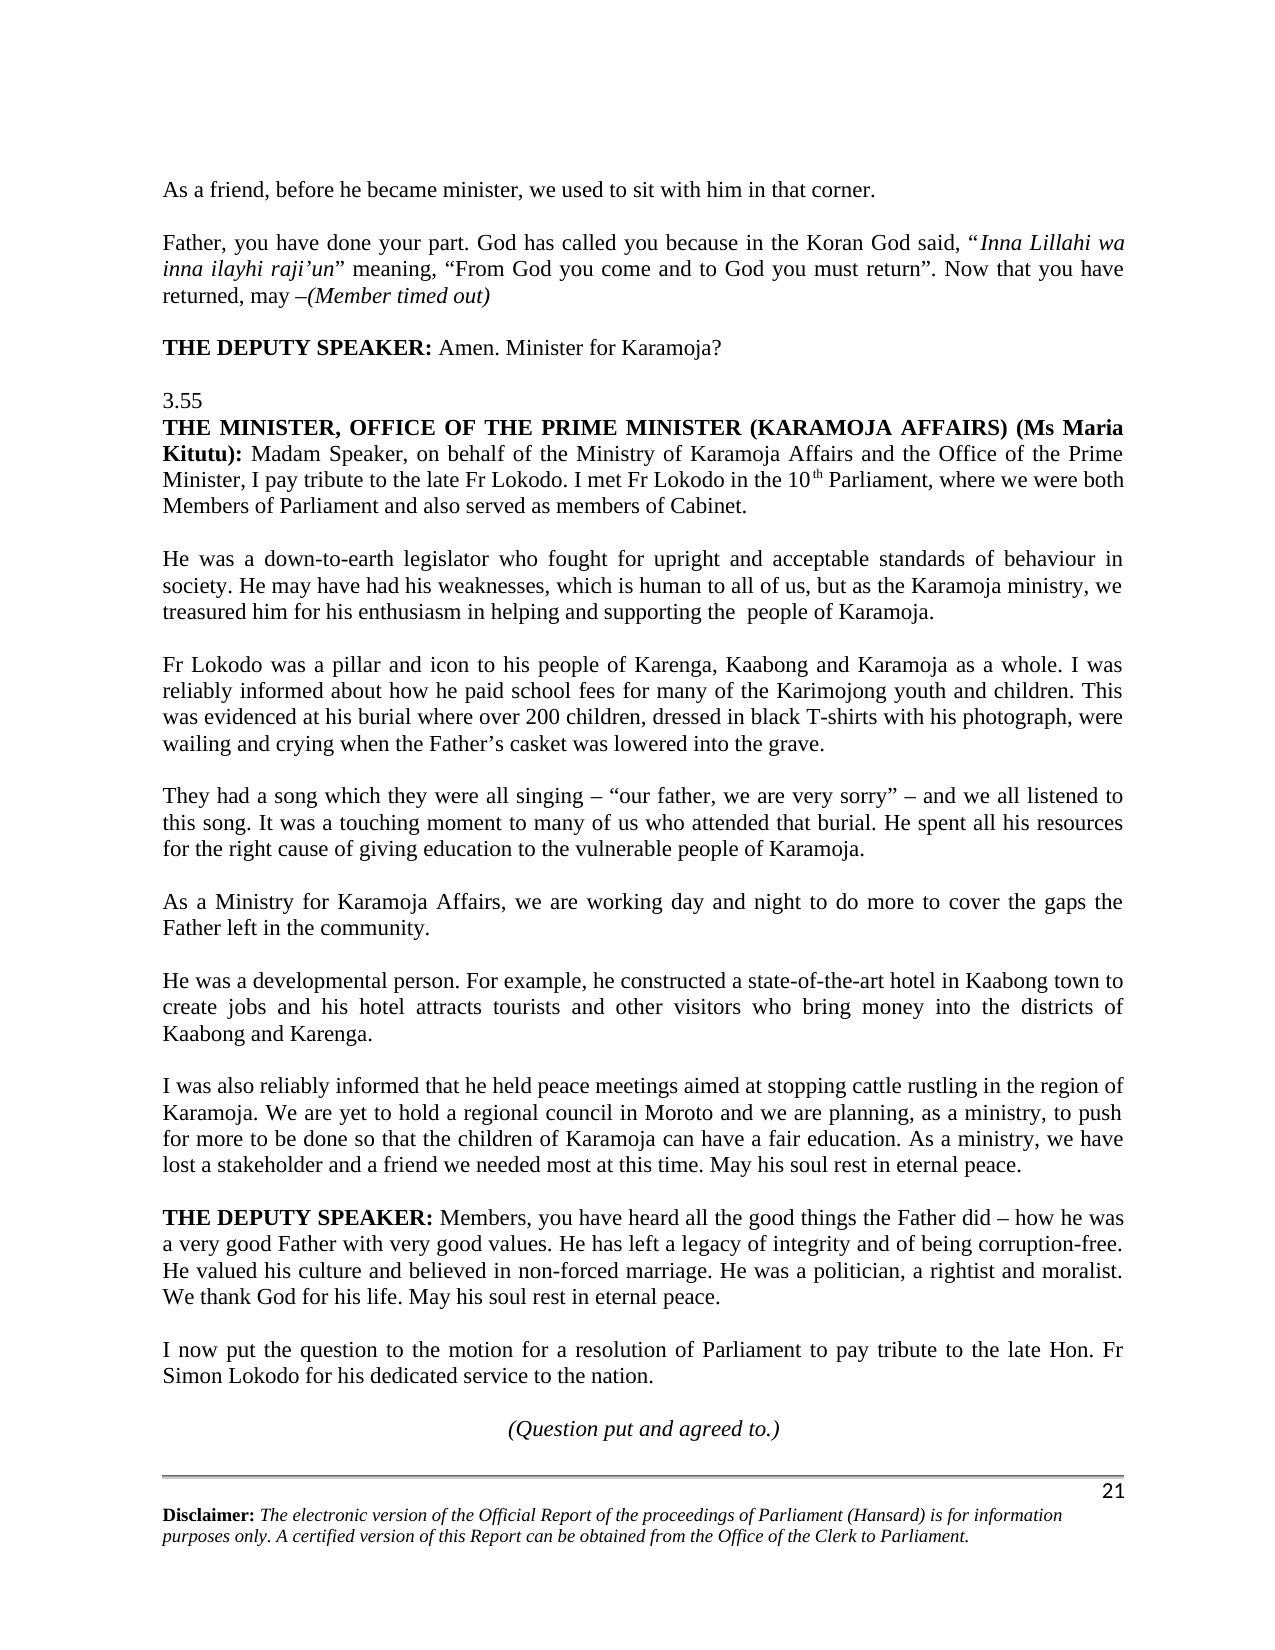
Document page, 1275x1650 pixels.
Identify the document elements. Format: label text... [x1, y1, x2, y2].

text They had a song which they were all singing – “our father, we are very sorry” – and we all listened to this song. It was a touching moment to many of us who attended that burial. He spent all his resources for the right cause of giving education to the vulnerable people of Karamoja. [162, 782, 1125, 862]
text As a friend, before he became minister, we used to sit with him in that corner. [162, 176, 1125, 203]
text He was a down-to-earth legislator who fought for upright and acceptable standards of behaviour in society. He may have had his weaknesses, which is human to all of us, but as the Karamoja ministry, we treasured him for his enthusiasm in helping and supporting the people of Karamoja. [162, 545, 1125, 624]
text THE DEPUTY SPEAKER: Members, you have heard all the good things the Father did – how he was a very good Father with very good values. He has left a legacy of integrity and of being corruption-free. He valued his culture and believed in non-forced marriage. He was a politician, a rightist and moralist. We thank God for his life. May his soul rest in eternal peace. [162, 1204, 1125, 1309]
text THE DEPUTY SPEAKER: Amen. Minister for Karamoja? [162, 334, 1125, 361]
text (Question put and agreed to.) [162, 1415, 1125, 1441]
text As a Ministry for Karamoja Affairs, we are working day and night to do more to cover the gaps the Father left in the community. [162, 888, 1125, 941]
text Fr Lokodo was a pillar and icon to his people of Karenga, Kaabong and Karamoja as a whole. I was reliably informed about how he paid school fees for many of the Karimojong youth and children. This was evidenced at his burial where over 200 children, dressed in black T-shirts with his photograph, were wailing and crying when the Father’s casket was lowered into the grave. [162, 651, 1125, 756]
text THE MINISTER, OFFICE OF THE PRIME MINISTER (KARAMOJA AFFAIRS) (Ms Maria Kitutu): Madam Speaker, on behalf of the Ministry of Karamoja Affairs and the Office of the Prime Minister, I pay tribute to the late Fr Lokodo. I met Fr Lokodo in the 10th Parliament, where we were both Members of Parliament and also served as members of Cabinet. [162, 413, 1125, 519]
text I was also reliably informed that he held peace meetings aimed at stopping cattle rustling in the region of Karamoja. We are yet to hold a regional council in Moroto and we are planning, as a ministry, to push for more to be done so that the children of Karamoja can have a fair education. As a ministry, we have lost a stakeholder and a friend we needed most at this time. May his soul rest in eternal peace. [162, 1072, 1125, 1178]
text Father, you have done your part. God has called you because in the Koran God said, “Inna Lillahi wa inna ilayhi raji’un” meaning, “From God you come and to God you must return”. Now that you have returned, may –(Member timed out) [162, 229, 1125, 308]
picture [162, 1475, 1124, 1479]
text I now put the question to the motion for a resolution of Parliament to pay tribute to the late Hon. Fr Simon Lokodo for his dedicated service to the nation. [162, 1336, 1125, 1389]
text He was a developmental person. For example, he constructed a state-of-the-art hotel in Kaabong town to create jobs and his hotel attracts tourists and other visitors who bring money into the districts of Kaabong and Karenga. [162, 967, 1125, 1046]
text 3.55 [162, 387, 1125, 413]
